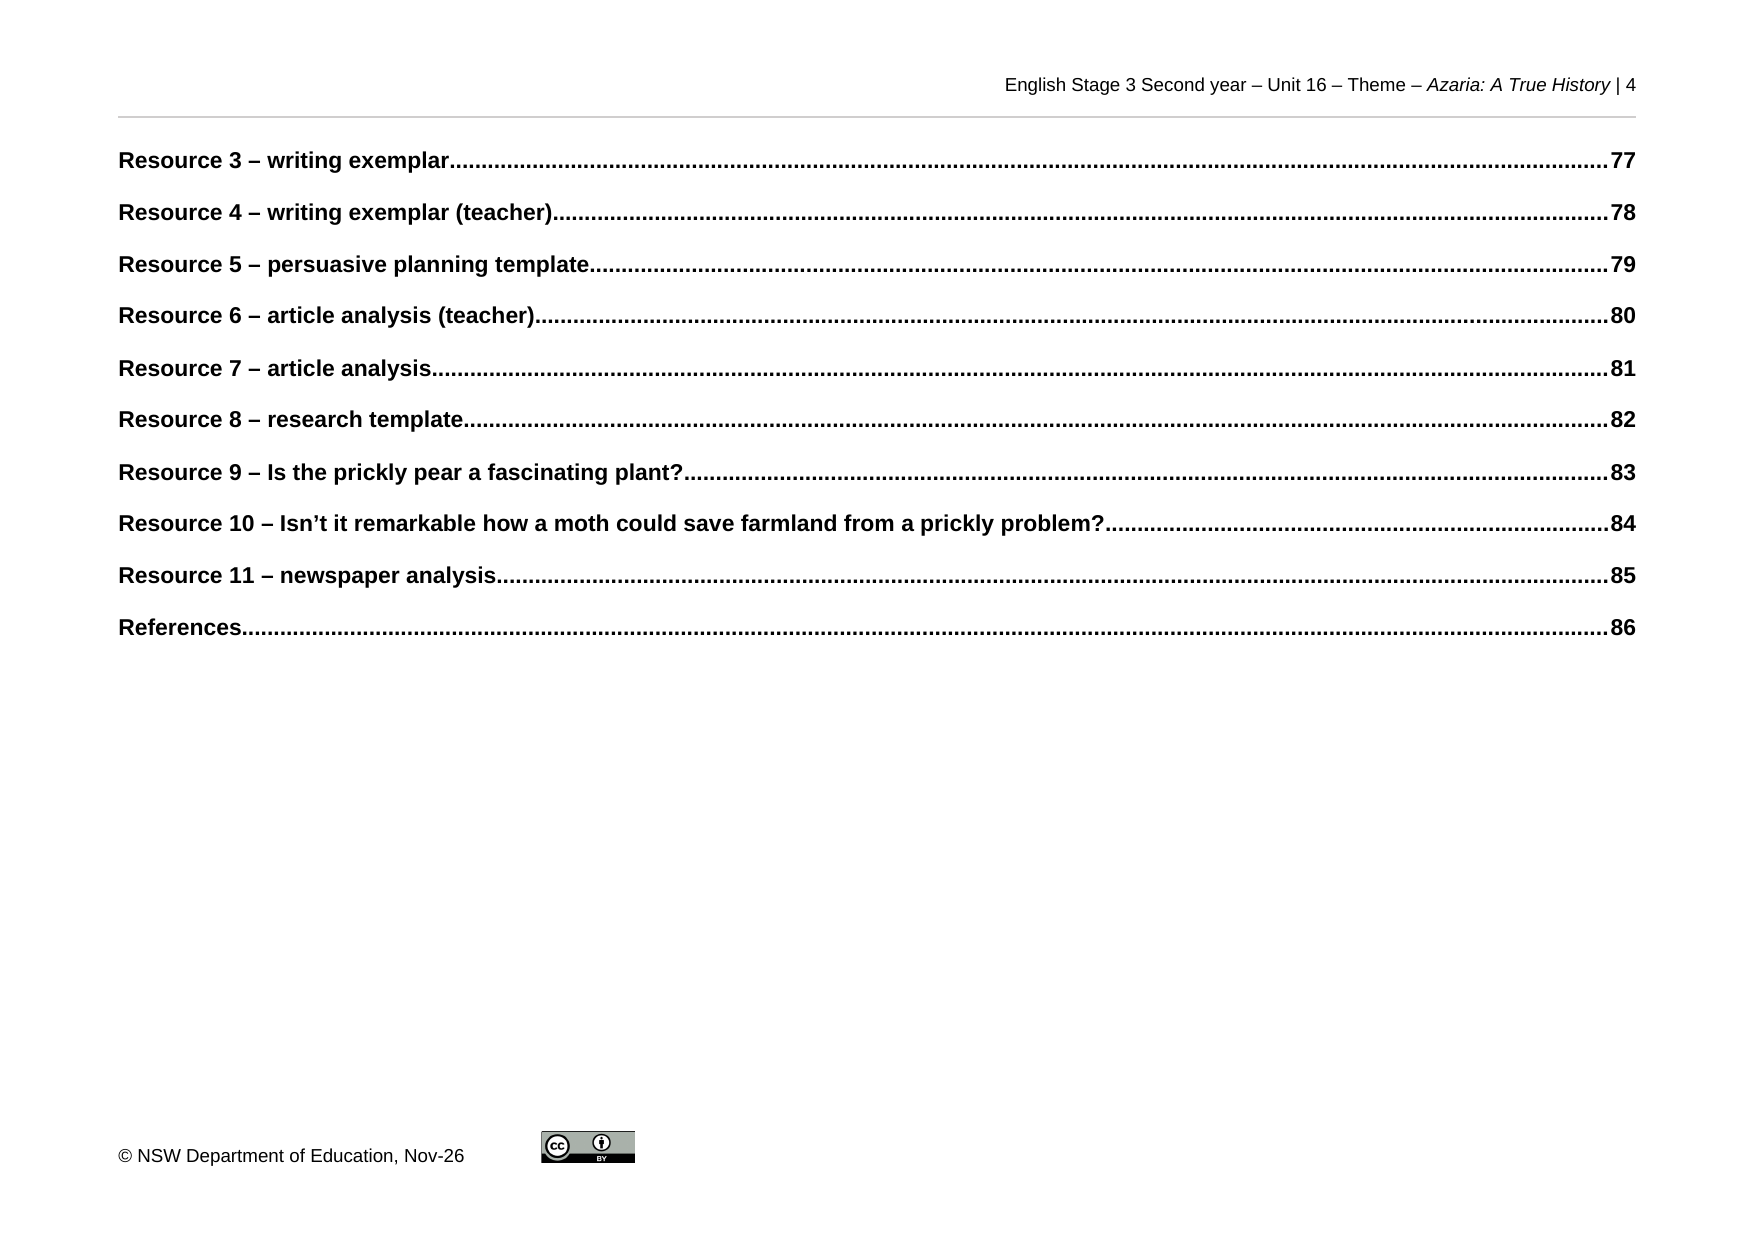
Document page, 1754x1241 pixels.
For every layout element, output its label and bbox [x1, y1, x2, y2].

picture [541, 1131, 635, 1163]
